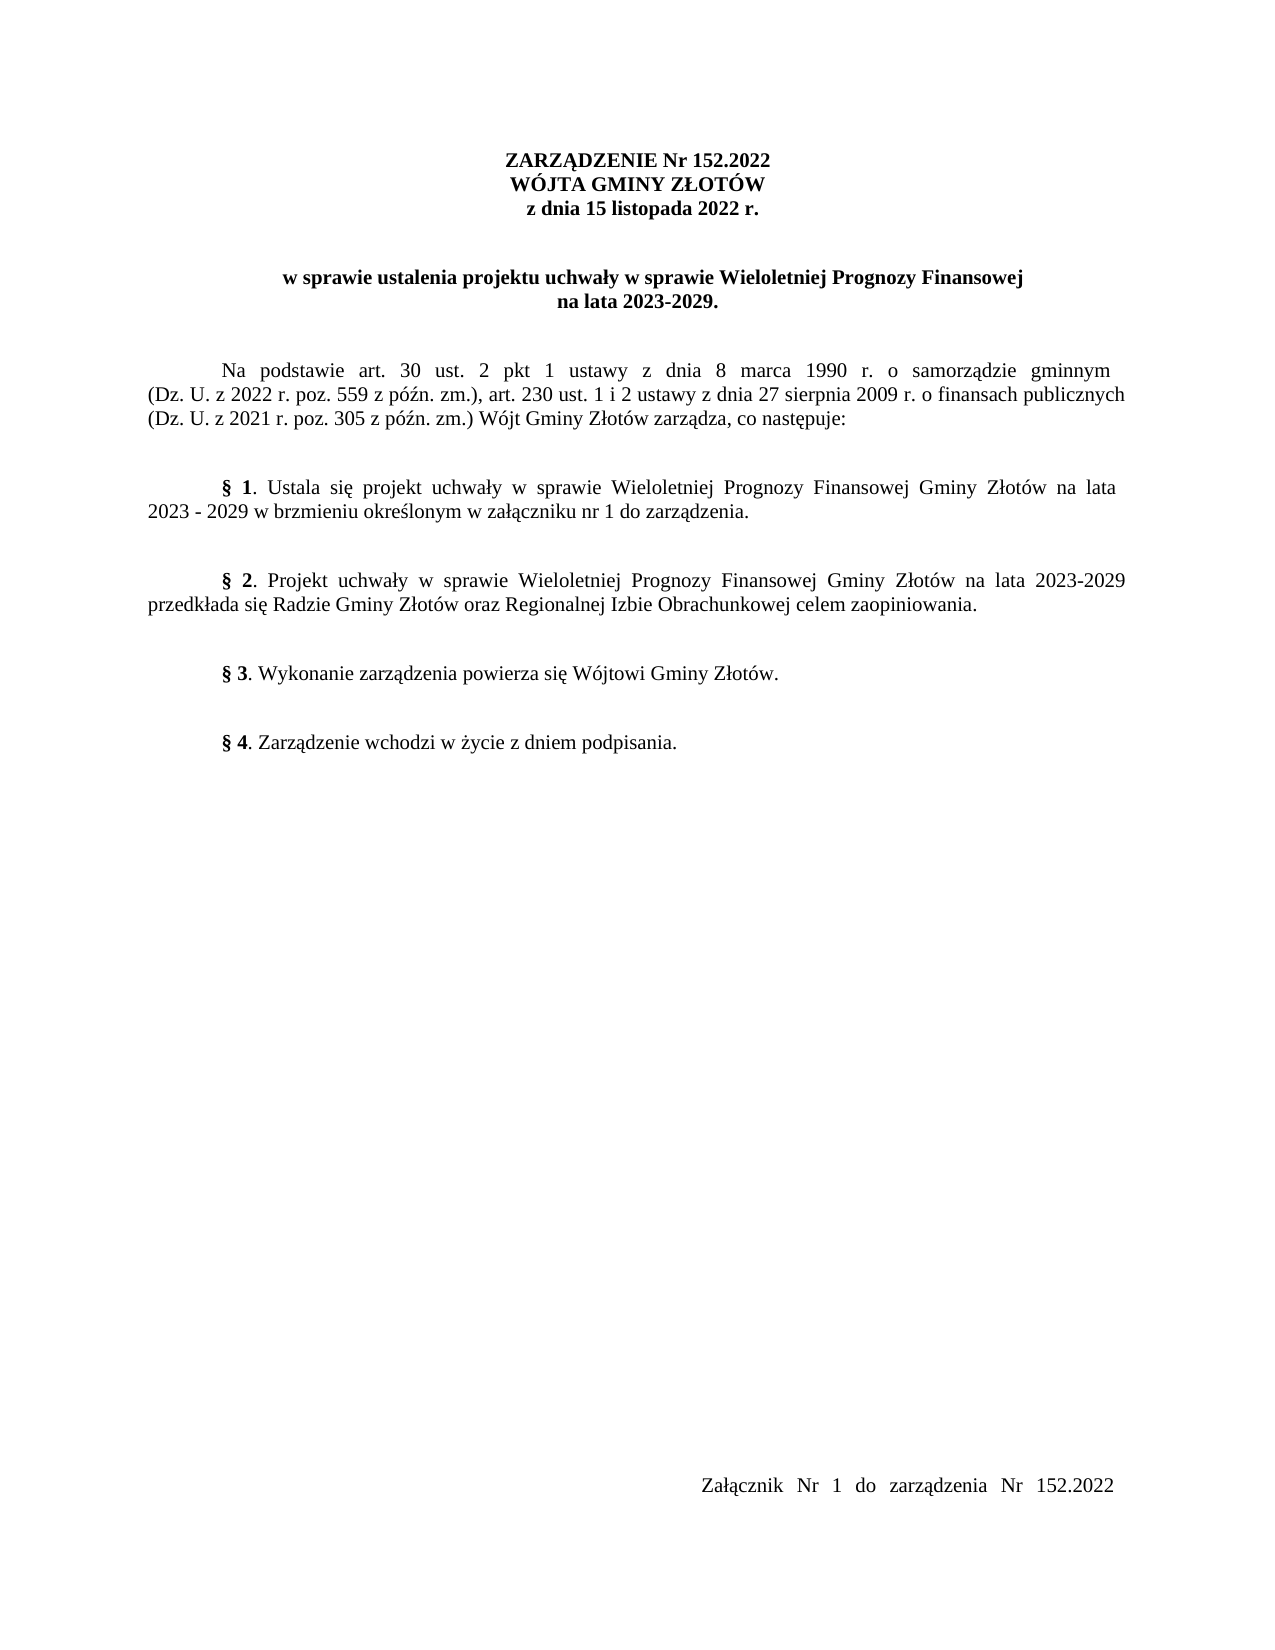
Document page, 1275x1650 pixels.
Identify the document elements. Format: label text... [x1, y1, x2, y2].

text § 4. Zarządzenie wchodzi w życie z dniem podpisania. [148, 730, 1127, 754]
text Na podstawie art. 30 ust. 2 pkt 1 ustawy z dnia 8 marca 1990 r. o samorządzie gminnym (Dz. U. z 2022 r. poz. 559 z późn. zm.), art. 230 ust. 1 i 2 ustawy z dnia 27 sierpnia 2009 r. o finansach publicznych (Dz. U. z 2021 r. poz. 305 z późn. zm.) Wójt Gminy Złotów zarządza, co następuje: [148, 358, 1127, 430]
text w sprawie ustalenia projektu uchwały w sprawie Wieloletniej Prognozy Finansowej [148, 265, 1127, 289]
text na lata 2023-2029. [148, 289, 1127, 313]
text ZARZĄDZENIE Nr 152.2022 [148, 148, 1127, 172]
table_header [694, 1473, 1122, 1497]
text WÓJTA GMINY ZŁOTÓW [148, 172, 1127, 196]
text § 2. Projekt uchwały w sprawie Wieloletniej Prognozy Finansowej Gminy Złotów na lata 2023-2029 przedkłada się Radzie Gminy Złotów oraz Regionalnej Izbie Obrachunkowej celem zaopiniowania. [148, 568, 1127, 616]
text § 1. Ustala się projekt uchwały w sprawie Wieloletniej Prognozy Finansowej Gminy Złotów na lata 2023 - 2029 w brzmieniu określonym w załączniku nr 1 do zarządzenia. [148, 475, 1127, 523]
text z dnia 15 listopada 2022 r. [148, 196, 1127, 220]
text § 3. Wykonanie zarządzenia powierza się Wójtowi Gminy Złotów. [148, 661, 1127, 685]
